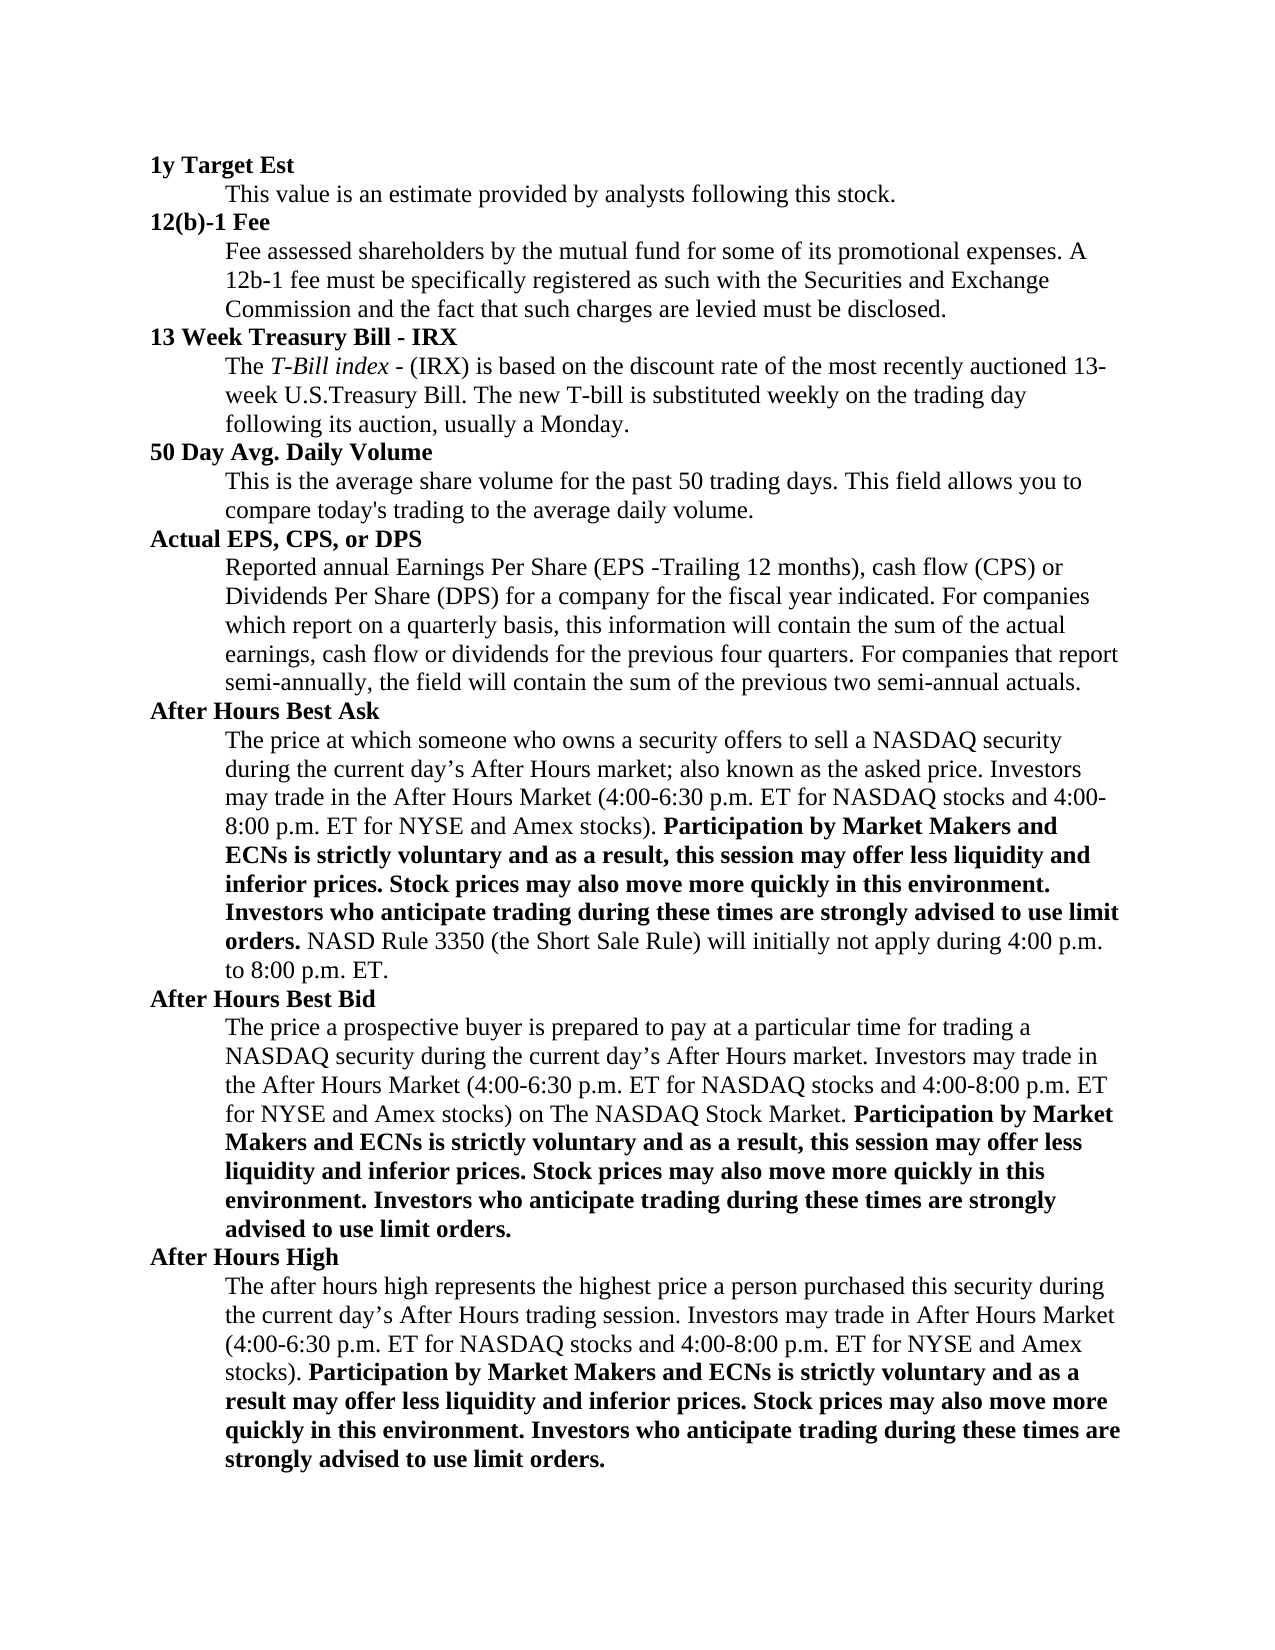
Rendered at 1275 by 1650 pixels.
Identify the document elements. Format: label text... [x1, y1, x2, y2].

text 12(b)-1 Fee [150, 207, 1125, 236]
text Reported annual Earnings Per Share (EPS -Trailing 12 months), cash flow (CPS) or Dividends Per Share (DPS) for a company for the fiscal year indicated. For companies which report on a quarterly basis, this information will contain the sum of the actual earnings, cash flow or dividends for the previous four quarters. For companies that report semi-annually, the field will contain the sum of the previous two semi-annual actuals. [225, 552, 1125, 696]
text After Hours High [150, 1242, 1125, 1271]
text 13 Week Treasury Bill - IRX [150, 322, 1125, 351]
text This value is an estimate provided by analysts following this stock. [225, 179, 1125, 207]
text Fee assessed shareholders by the mutual fund for some of its promotional expenses. A 12b-1 fee must be specifically registered as such with the Securities and Exchange Commission and the fact that such charges are levied must be disclosed. [225, 236, 1125, 322]
text Actual EPS, CPS, or DPS [150, 524, 1125, 552]
text After Hours Best Bid [150, 984, 1125, 1012]
text After Hours Best Ask [150, 696, 1125, 725]
text The price at which someone who owns a security offers to sell a NASDAQ security during the current day’s After Hours market; also known as the asked price. Investors may trade in the After Hours Market (4:00-6:30 p.m. ET for NASDAQ stocks and 4:00-8:00 p.m. ET for NYSE and Amex stocks). Participation by Market Makers and ECNs is strictly voluntary and as a result, this session may offer less liquidity and inferior prices. Stock prices may also move more quickly in this environment. Investors who anticipate trading during these times are strongly advised to use limit orders. NASD Rule 3350 (the Short Sale Rule) will initially not apply during 4:00 p.m. to 8:00 p.m. ET. [225, 725, 1125, 984]
text The price a prospective buyer is prepared to pay at a particular time for trading a NASDAQ security during the current day’s After Hours market. Investors may trade in the After Hours Market (4:00-6:30 p.m. ET for NASDAQ stocks and 4:00-8:00 p.m. ET for NYSE and Amex stocks) on The NASDAQ Stock Market. Participation by Market Makers and ECNs is strictly voluntary and as a result, this session may offer less liquidity and inferior prices. Stock prices may also move more quickly in this environment. Investors who anticipate trading during these times are strongly advised to use limit orders. [225, 1012, 1125, 1242]
text 50 Day Avg. Daily Volume [150, 437, 1125, 466]
text The after hours high represents the highest price a person purchased this security during the current day’s After Hours trading session. Investors may trade in After Hours Market (4:00-6:30 p.m. ET for NASDAQ stocks and 4:00-8:00 p.m. ET for NYSE and Amex stocks). Participation by Market Makers and ECNs is strictly voluntary and as a result may offer less liquidity and inferior prices. Stock prices may also move more quickly in this environment. Investors who anticipate trading during these times are strongly advised to use limit orders. [225, 1271, 1125, 1472]
text The T-Bill index - (IRX) is based on the discount rate of the most recently auctioned 13-week U.S.Treasury Bill. The new T-bill is substituted weekly on the trading day following its auction, usually a Monday. [225, 351, 1125, 437]
text This is the average share volume for the past 50 trading days. This field allows you to compare today's trading to the average daily volume. [225, 466, 1125, 524]
text 1y Target Est [150, 150, 1125, 179]
